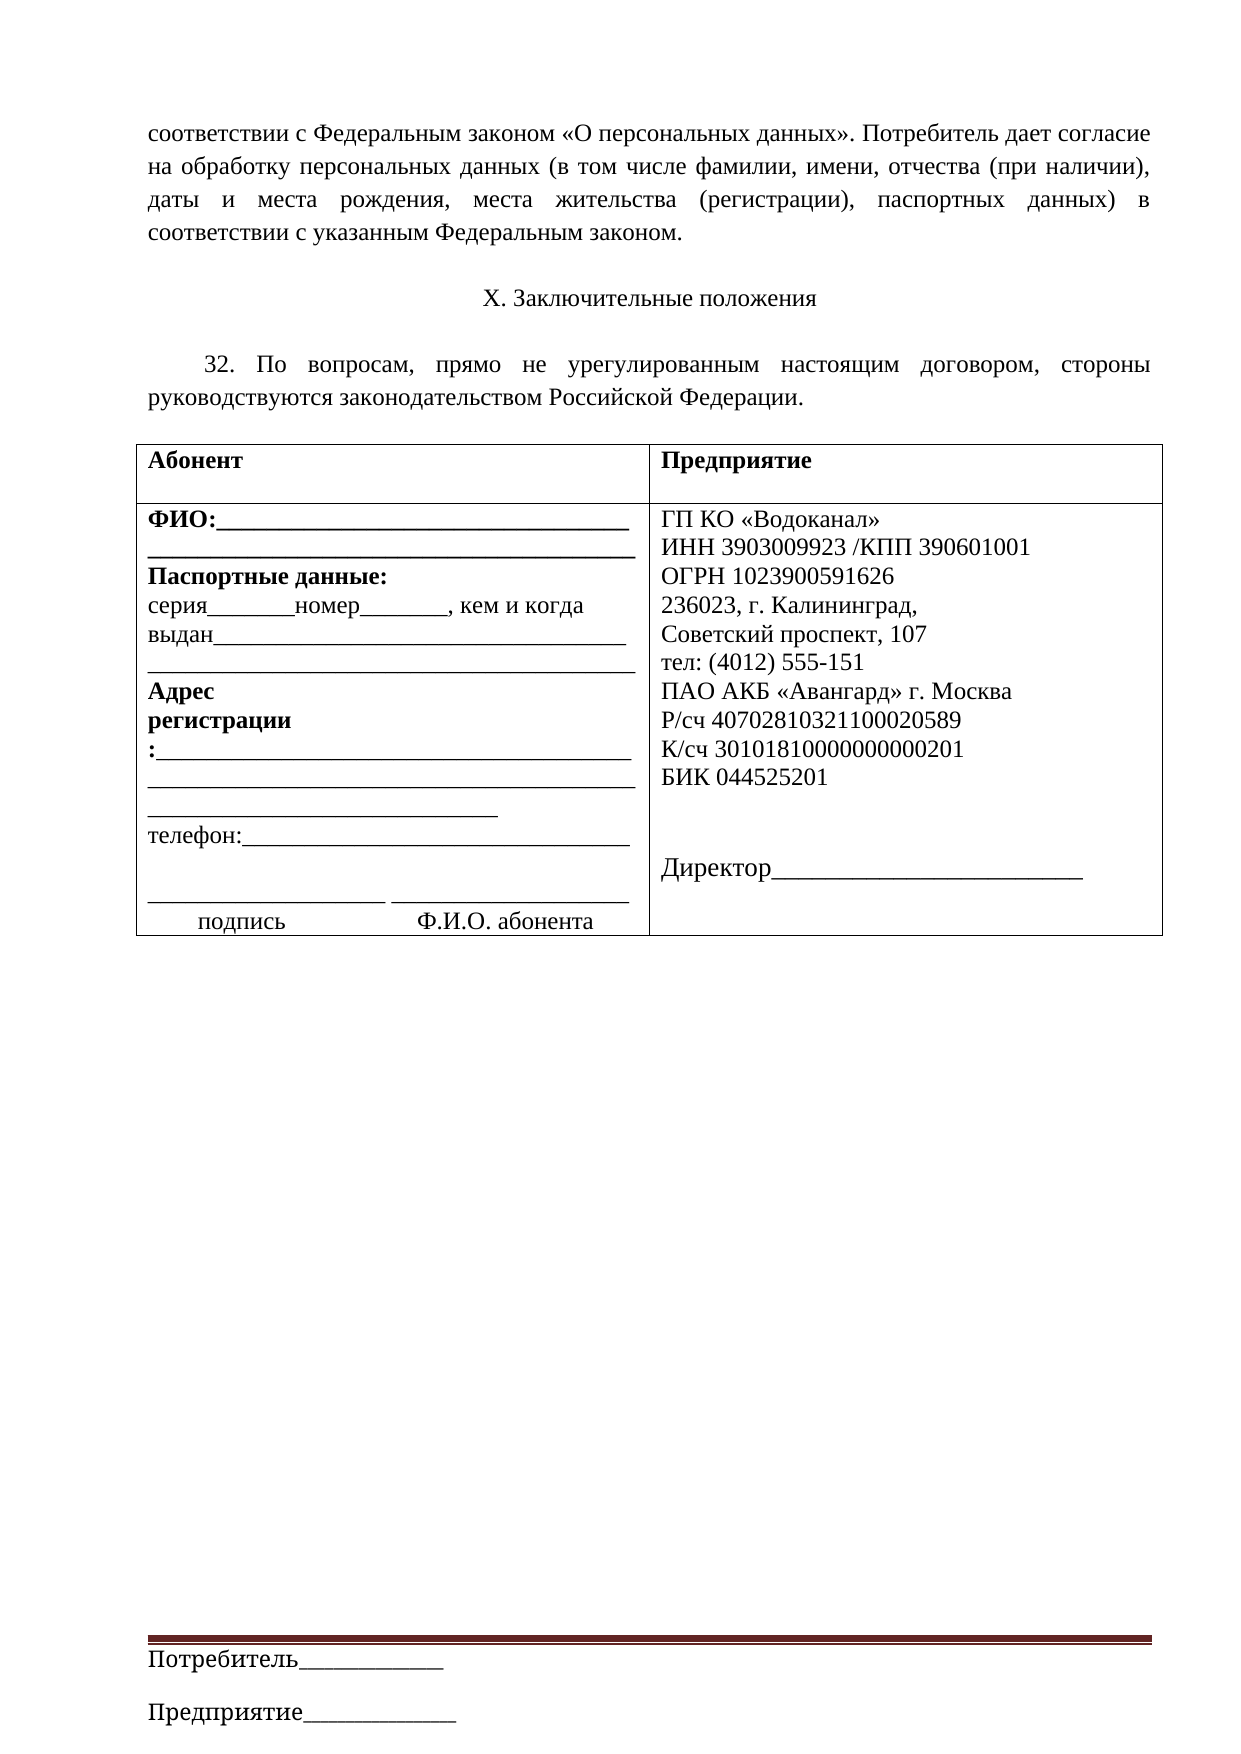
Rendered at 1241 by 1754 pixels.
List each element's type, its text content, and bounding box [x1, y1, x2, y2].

table_header Абонент [137, 445, 649, 503]
text 32. По вопросам, прямо не урегулированным настоящим договором, стороны руководствуются законодательством Российской Федерации. [148, 349, 1152, 411]
text X. Заключительные положения [148, 283, 1152, 312]
table_header Предприятие [650, 445, 1162, 503]
table_cell ФИО:________________________________________________________________________ Паспортные данные: серия_______номер_______, кем и когда выдан________________________________________________________________________ Адрес регистрации:_________________________________________________________________________________________________________ телефон:_______________________________ ___________________ ___________________ подпись Ф.И.О. абонента [137, 504, 649, 935]
table_cell ГП КО «Водоканал» ИНН 3903009923 /КПП 390601001 ОГРН 1023900591626 236023, г. Калининград, Советский проспект, 107 тел: (4012) 555-151 ПАО АКБ «Авангард» г. Москва Р/сч 40702810321100020589 К/сч 30101810000000000201 БИК 044525201 Директор_______________________ [650, 504, 1162, 935]
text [148, 118, 1152, 246]
